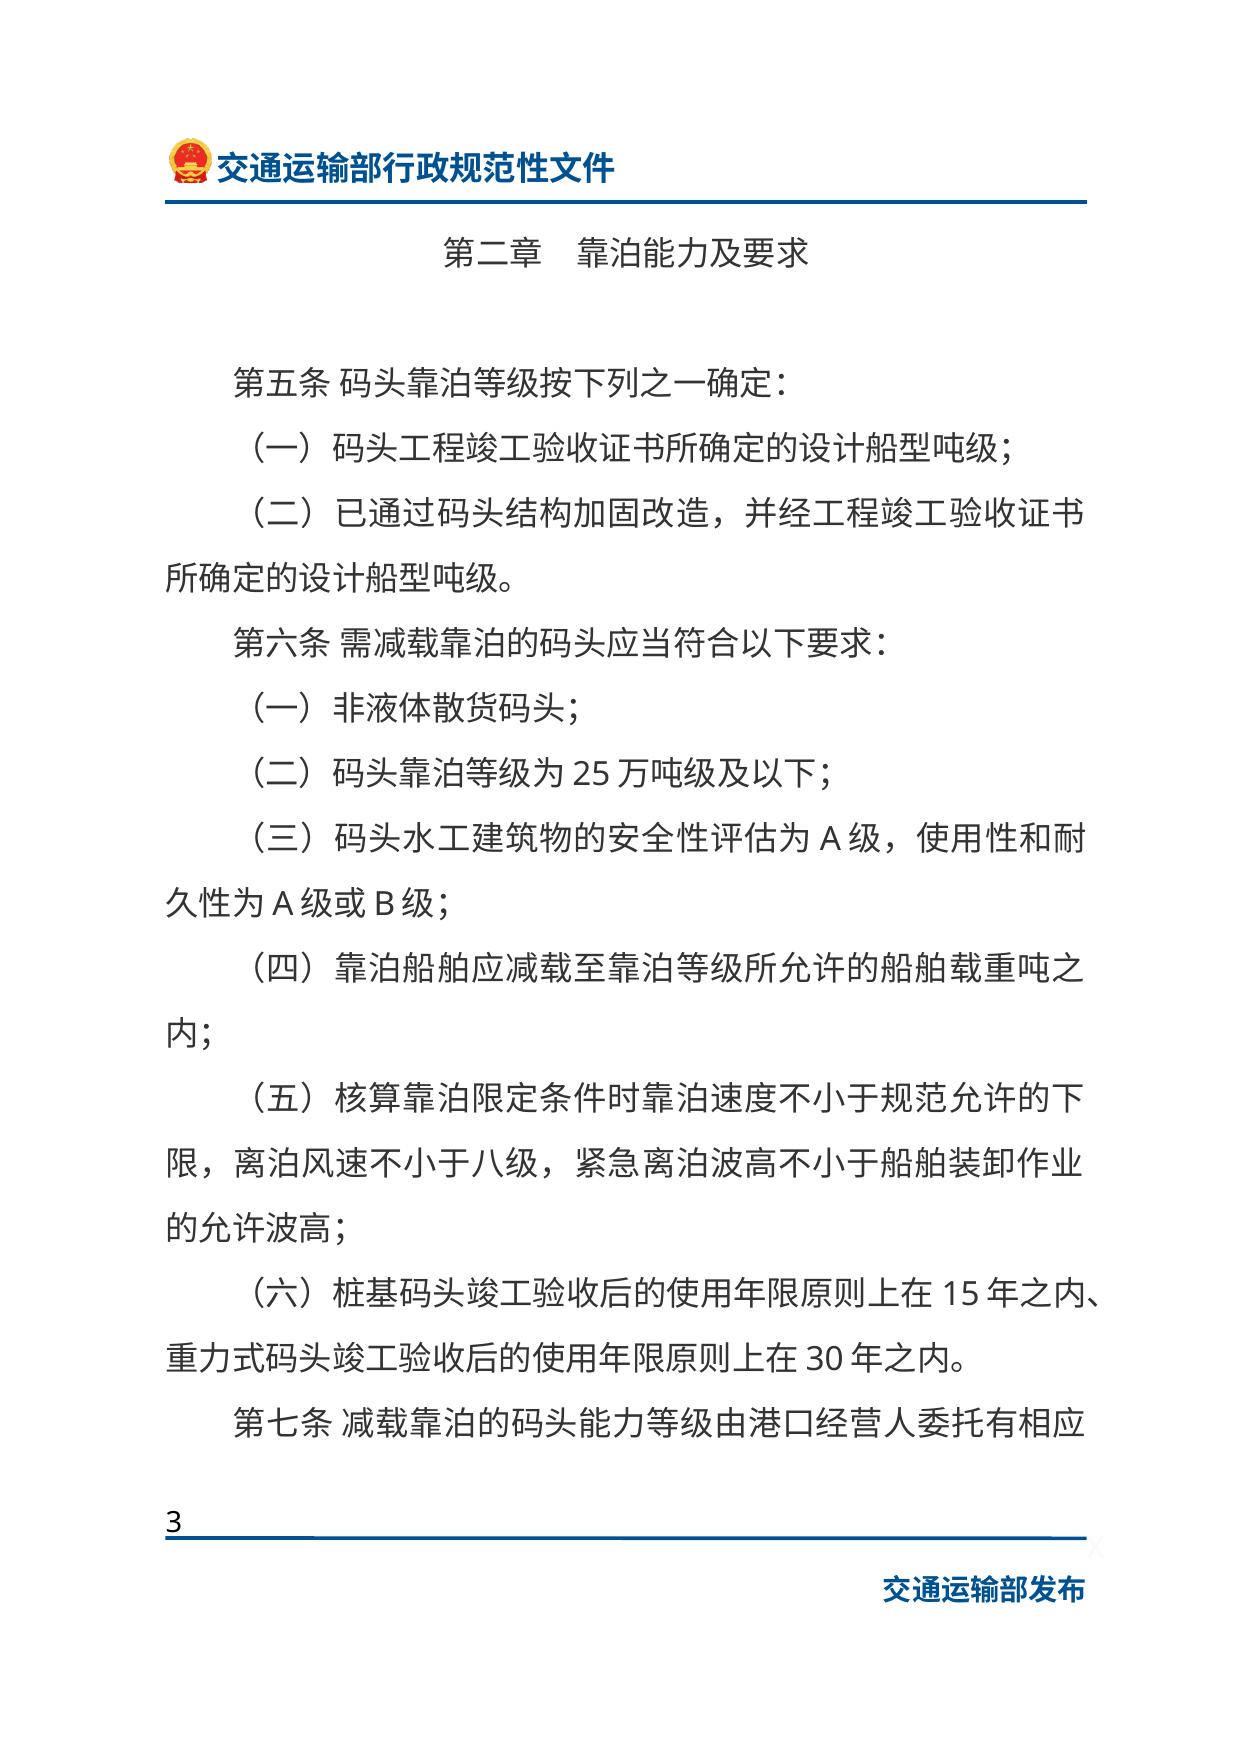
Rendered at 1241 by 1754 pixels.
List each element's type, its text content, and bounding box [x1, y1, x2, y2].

text （二）已通过码头结构加固改造，并经工程竣工验收证书所确定的设计船型吨级。 [165, 479, 1087, 609]
picture [165, 136, 216, 187]
text （六）桩基码头竣工验收后的使用年限原则上在15年之内、重力式码头竣工验收后的使用年限原则上在30年之内。 [165, 1259, 1087, 1389]
text （五）核算靠泊限定条件时靠泊速度不小于规范允许的下限，离泊风速不小于八级，紧急离泊波高不小于船舶装卸作业的允许波高； [165, 1185, 1087, 1259]
text （四）靠泊船舶应减载至靠泊等级所允许的船舶载重吨之内； [165, 934, 1087, 1064]
text （五）核算靠泊限定条件时靠泊速度不小于规范允许的下限，离泊风速不小于八级，紧急离泊波高不小于船舶装卸作业的允许波高； [165, 1064, 1087, 1137]
text 第五条 码头靠泊等级按下列之一确定： [165, 349, 1087, 414]
text 第二章 靠泊能力及要求 [165, 219, 1087, 284]
text （一）码头工程竣工验收证书所确定的设计船型吨级； [165, 414, 1087, 479]
text 第七条 减载靠泊的码头能力等级由港口经营人委托有相应资质的工程检测单位、设计单位进行检测评估和论证，并将码头的检测评估和能力论证报告报所在地省级港口行政管理部门核定。竣工验收后未满5年且未发生过质量安全事故的码头，可不进行检测评估。 [165, 1389, 1087, 1454]
text （二）码头靠泊等级为25万吨级及以下； [165, 739, 1087, 804]
text （一）非液体散货码头； [165, 674, 1087, 739]
text （三）码头水工建筑物的安全性评估为A级，使用性和耐久性为A级或B级； [165, 804, 1087, 934]
text 第六条 需减载靠泊的码头应当符合以下要求： [165, 609, 1087, 674]
